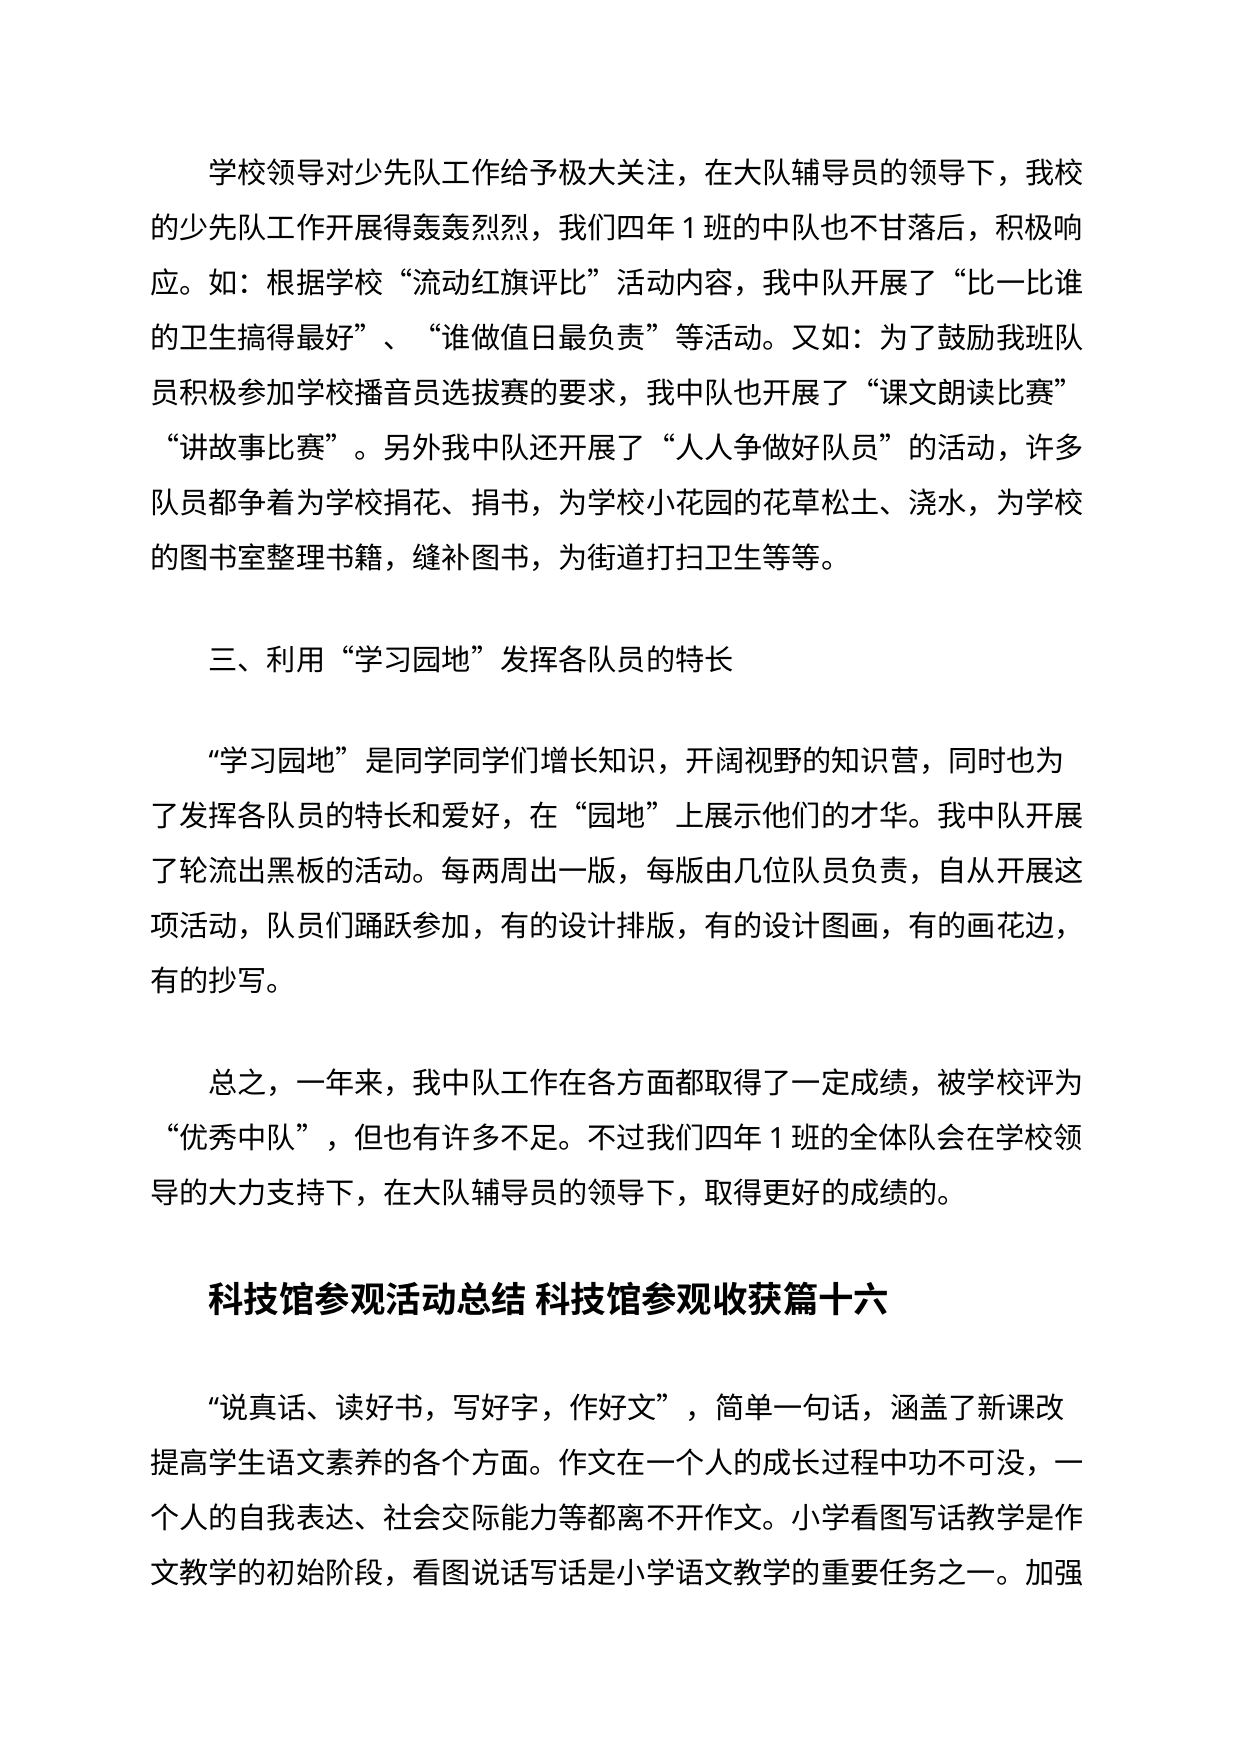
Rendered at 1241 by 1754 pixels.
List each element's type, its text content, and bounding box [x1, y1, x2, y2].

text “学习园地”是同学同学们增长知识，开阔视野的知识营，同时也为了发挥各队员的特长和爱好，在“园地”上展示他们的才华。我中队开展了轮流出黑板的活动。每两周出一版，每版由几位队员负责，自从开展这项活动，队员们踊跃参加，有的设计排版，有的设计图画，有的画花边，有的抄写。 [150, 738, 1090, 1000]
text 科技馆参观活动总结 科技馆参观收获篇十六 [150, 1271, 1090, 1322]
text 总之，一年来，我中队工作在各方面都取得了一定成绩，被学校评为“优秀中队”，但也有许多不足。不过我们四年1班的全体队会在学校领导的大力支持下，在大队辅导员的领导下，取得更好的成绩的。 [150, 1059, 1090, 1212]
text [150, 1384, 1090, 1592]
text 三、利用“学习园地”发挥各队员的特长 [150, 636, 1090, 678]
text 学校领导对少先队工作给予极大关注，在大队辅导员的领导下，我校的少先队工作开展得轰轰烈烈，我们四年1班的中队也不甘落后，积极响应。如：根据学校“流动红旗评比”活动内容，我中队开展了“比一比谁的卫生搞得最好”、“谁做值日最负责”等活动。又如：为了鼓励我班队员积极参加学校播音员选拔赛的要求，我中队也开展了“课文朗读比赛”“讲故事比赛”。另外我中队还开展了“人人争做好队员”的活动，许多队员都争着为学校捐花、捐书，为学校小花园的花草松土、浇水，为学校的图书室整理书籍，缝补图书，为街道打扫卫生等等。 [150, 150, 1090, 577]
